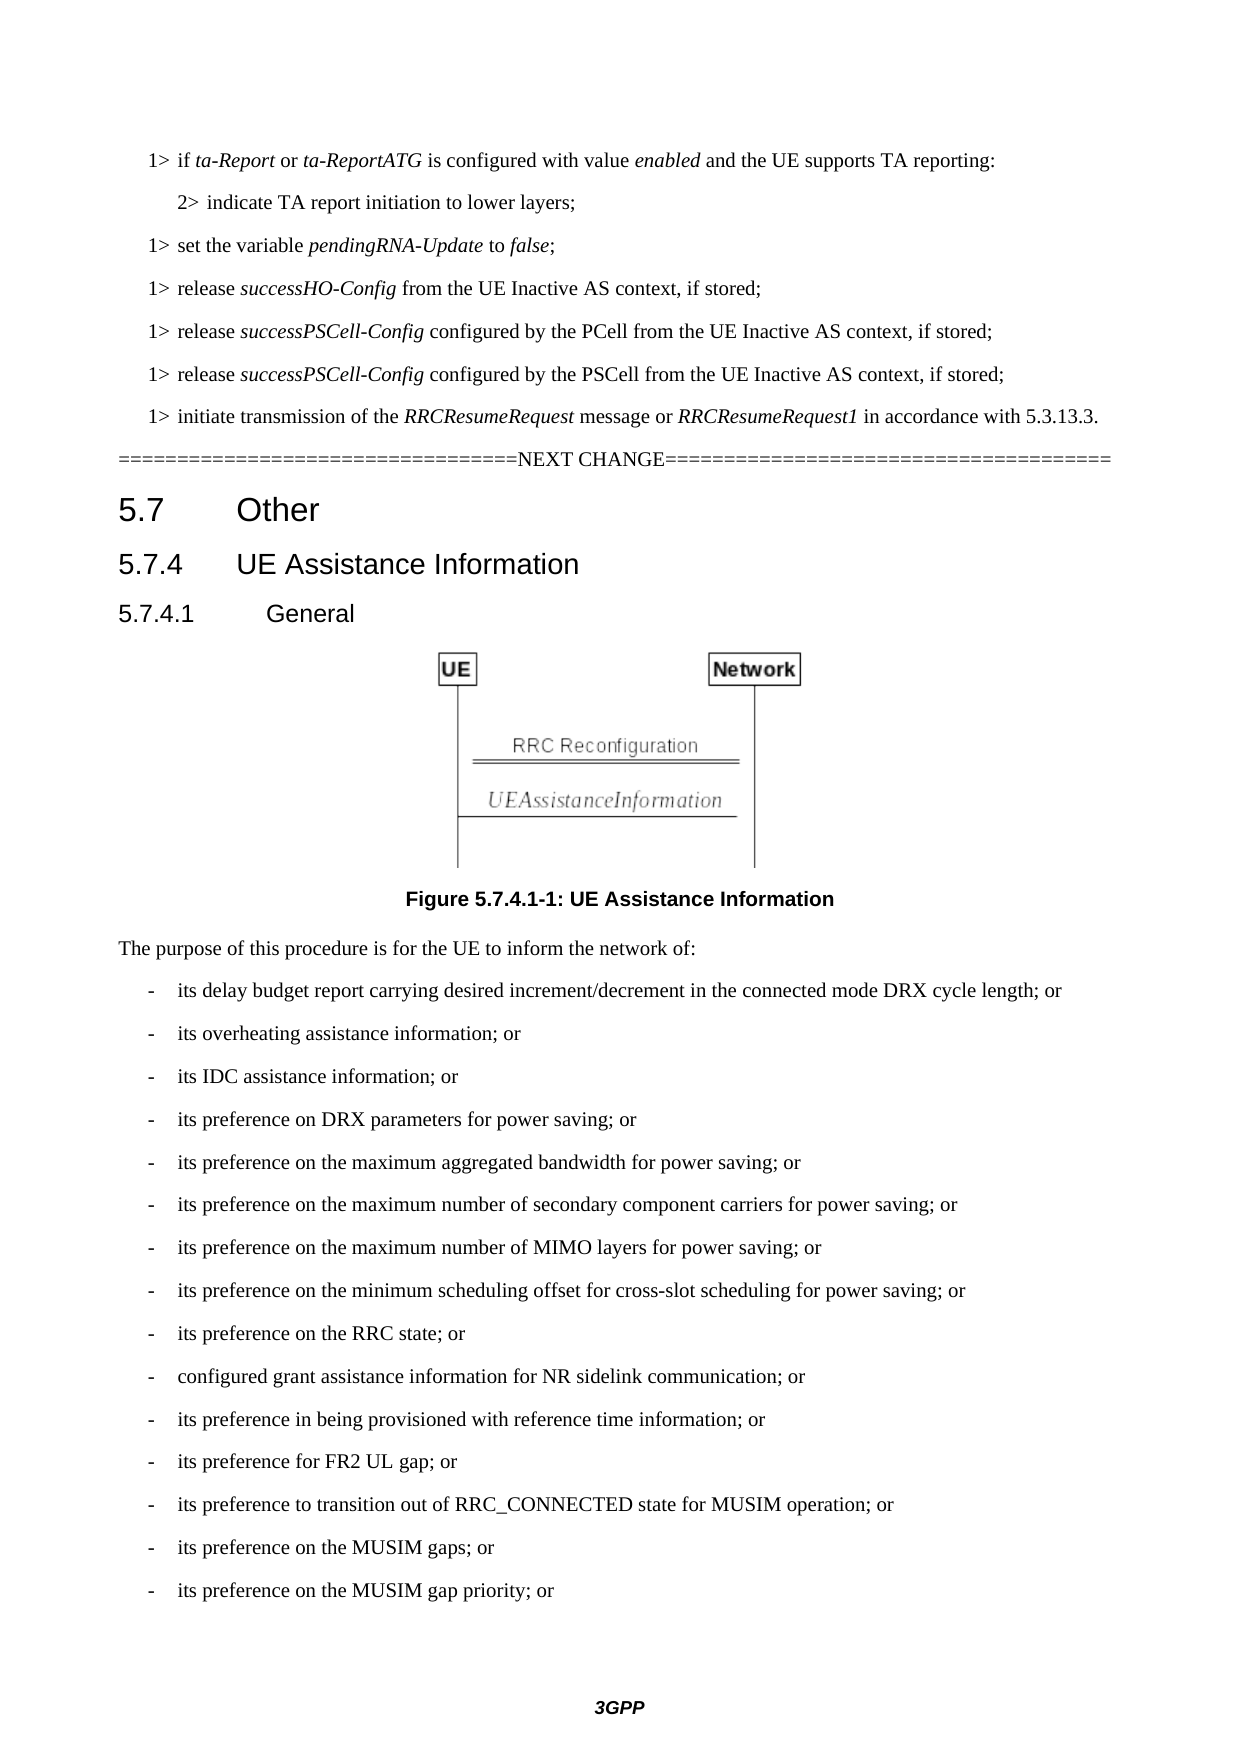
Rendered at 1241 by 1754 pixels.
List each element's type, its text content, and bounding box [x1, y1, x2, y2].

text - its preference on the maximum number of MIMO layers for power saving; or [148, 1235, 1122, 1259]
text - its preference on the MUSIM gap priority; or [148, 1578, 1122, 1602]
subtitle 5.7.4.1 General [118, 599, 1122, 628]
text - its preference on the minimum scheduling offset for cross-slot scheduling for power saving; or [148, 1278, 1122, 1302]
text - its delay budget report carrying desired increment/decrement in the connected mode DRX cycle length; or [148, 978, 1122, 1002]
text ==================================NEXT CHANGE====================================== [118, 447, 1122, 471]
subtitle 5.7.4 UE Assistance Information [118, 547, 1122, 581]
text - its preference to transition out of RRC_CONNECTED state for MUSIM operation; or [148, 1492, 1122, 1516]
subtitle 5.7 Other [118, 490, 1122, 528]
text - configured grant assistance information for NR sidelink communication; or [148, 1364, 1122, 1388]
text 1> if ta-Report or ta-ReportATG is configured with value enabled and the UE supports TA reporting: [148, 147, 1122, 172]
text - its preference on the maximum number of secondary component carriers for power saving; or [148, 1192, 1122, 1216]
text 1> initiate transmission of the RRCResumeRequest message or RRCResumeRequest1 in accordance with 5.3.13.3. [148, 404, 1122, 428]
text - its preference on DRX parameters for power saving; or [148, 1107, 1122, 1131]
text - its IDC assistance information; or [148, 1064, 1122, 1088]
text Figure 5.7.4.1-1: UE Assistance Information [118, 887, 1122, 911]
text 1> release successPSCell-Config configured by the PSCell from the UE Inactive AS context, if stored; [148, 362, 1122, 386]
text - its preference on the maximum aggregated bandwidth for power saving; or [148, 1149, 1122, 1174]
text 1> release successHO-Config from the UE Inactive AS context, if stored; [148, 276, 1122, 300]
text - its overheating assistance information; or [148, 1021, 1122, 1045]
text 1> release successPSCell-Config configured by the PCell from the UE Inactive AS context, if stored; [148, 319, 1122, 343]
text - its preference for FR2 UL gap; or [148, 1449, 1122, 1473]
text The purpose of this procedure is for the UE to inform the network of: [118, 936, 1122, 959]
text - its preference on the MUSIM gaps; or [148, 1535, 1122, 1559]
text 1> set the variable pendingRNA-Update to false; [148, 233, 1122, 257]
text - its preference on the RRC state; or [148, 1321, 1122, 1345]
text 2> indicate TA report initiation to lower layers; [177, 190, 1122, 214]
text - its preference in being provisioned with reference time information; or [148, 1406, 1122, 1431]
